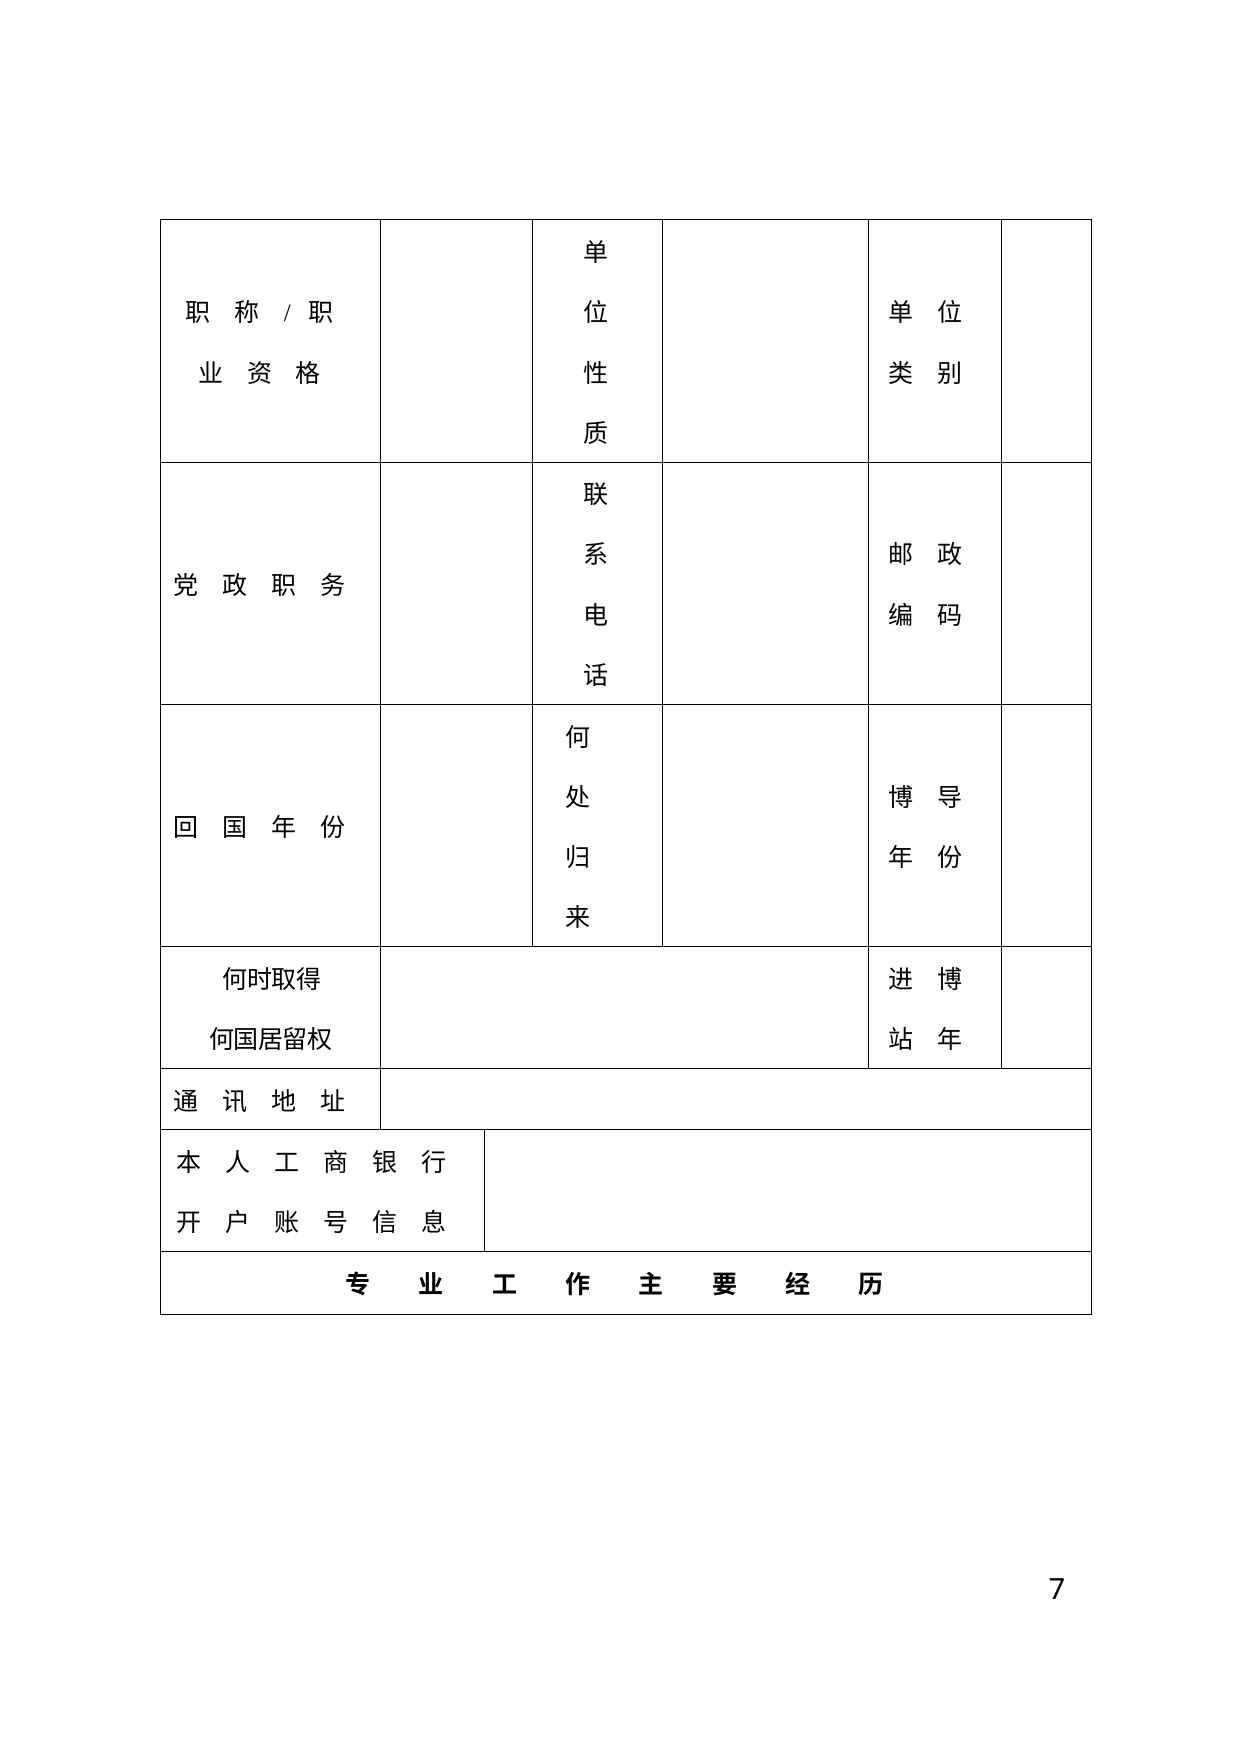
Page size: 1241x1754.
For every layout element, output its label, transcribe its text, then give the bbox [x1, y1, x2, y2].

table_cell [381, 947, 868, 1068]
table_cell [663, 705, 868, 946]
table_cell [485, 1130, 1091, 1251]
table_cell [381, 1069, 1091, 1129]
table_cell 进博站年 [869, 947, 1001, 1068]
table_cell 职称/职业资格 [161, 220, 380, 462]
table_cell [1002, 947, 1091, 1068]
table_cell [663, 220, 868, 462]
table_cell 通讯地址 [161, 1069, 380, 1129]
table_cell [663, 463, 868, 704]
table_cell 博导年份 [869, 705, 1001, 946]
table_cell [381, 220, 532, 462]
table_cell [381, 705, 532, 946]
table_cell 党政职务 [161, 463, 380, 704]
table_cell [381, 463, 532, 704]
table_cell 专 业 工 作 主 要 经 历 [161, 1252, 1091, 1314]
table_cell 单位类别 [869, 220, 1001, 462]
table_cell [1002, 463, 1091, 704]
table_cell 本人工商银行开户账号信息 [161, 1130, 484, 1251]
table_cell [1002, 220, 1091, 462]
table_cell 回国年份 [161, 705, 380, 946]
table_cell 何时取得何国居留权 [161, 947, 380, 1068]
table_cell 何处归来 [533, 705, 662, 946]
table_cell [1002, 705, 1091, 946]
table_cell 单位性质 [533, 220, 662, 462]
table_cell 邮政编码 [869, 463, 1001, 704]
table_cell 联系电话 [533, 463, 662, 704]
